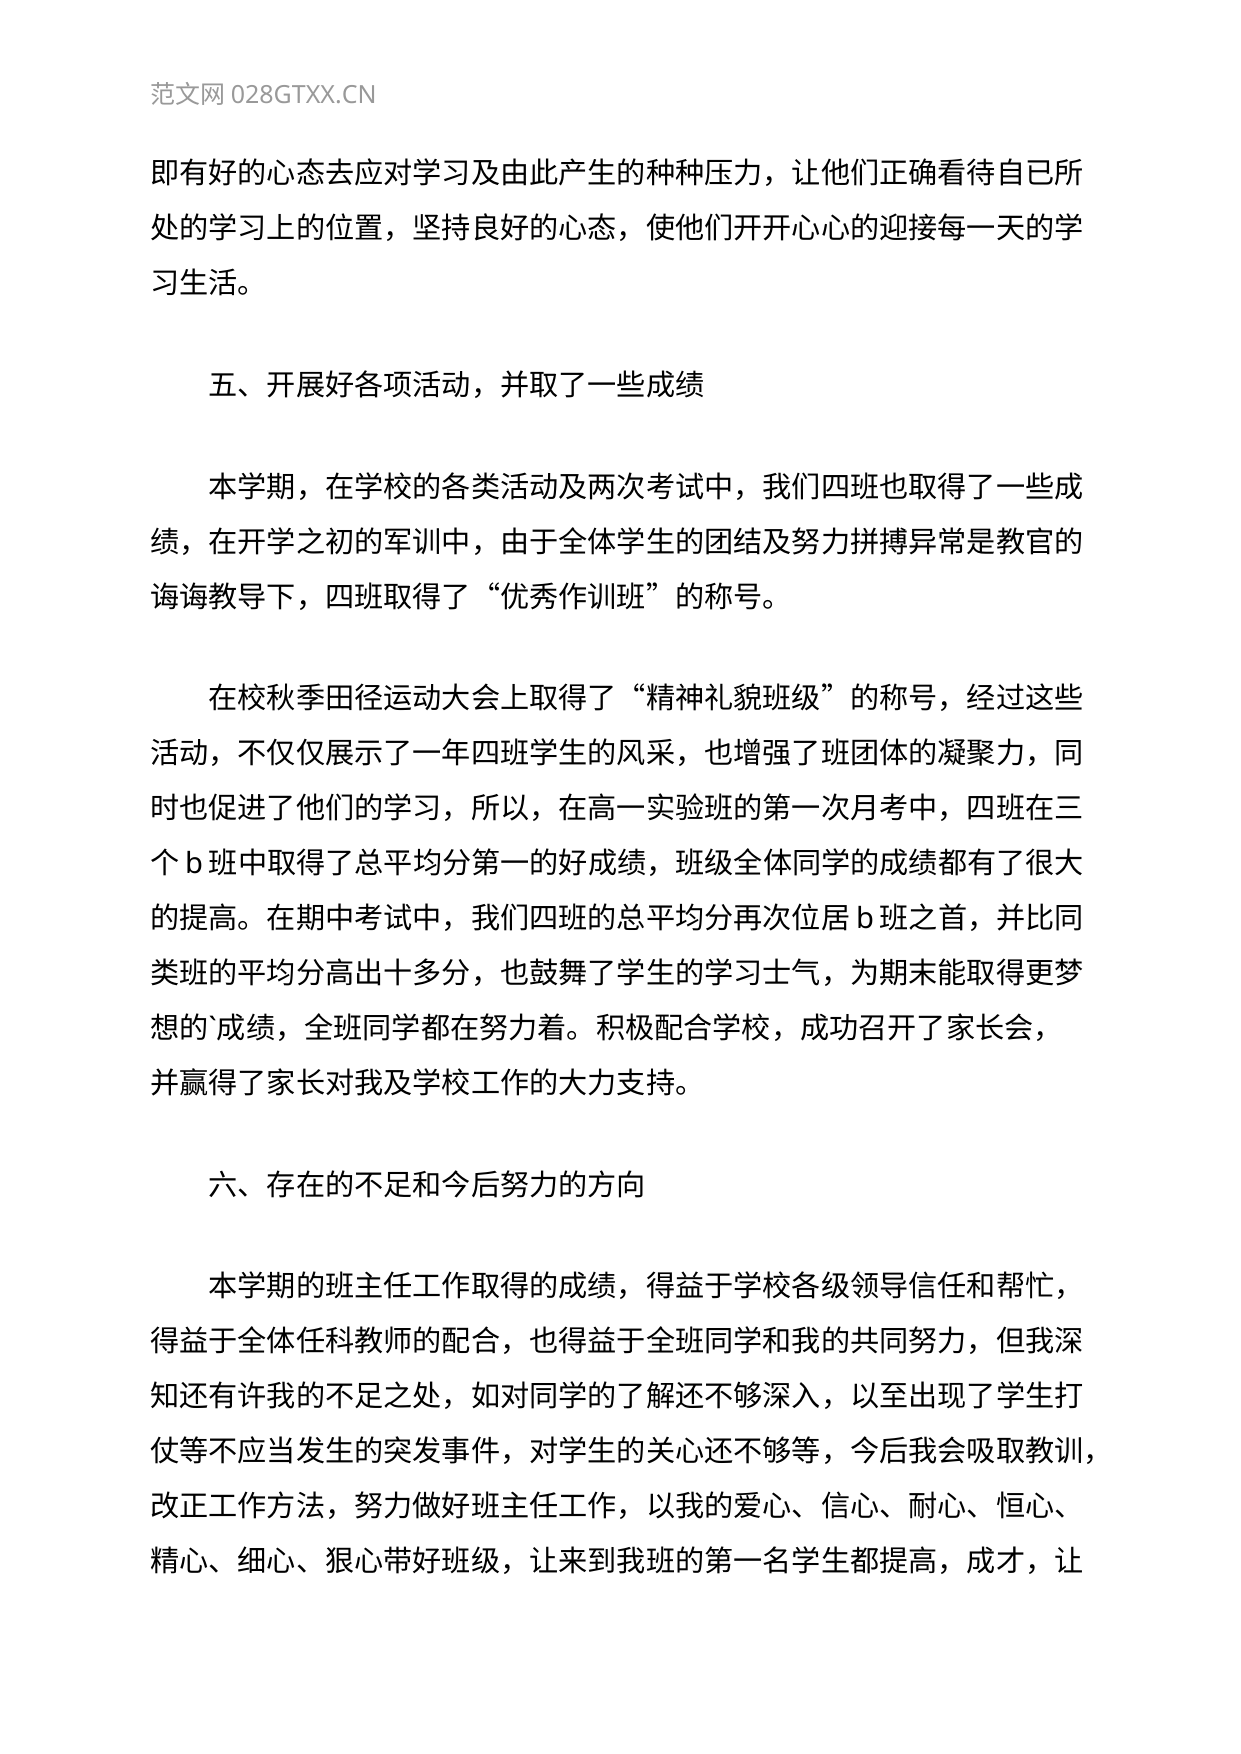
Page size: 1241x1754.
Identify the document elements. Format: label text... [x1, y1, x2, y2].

text 五、开展好各项活动，并取了一些成绩 [150, 362, 1090, 404]
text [150, 1263, 1090, 1580]
text 六、存在的不足和今后努力的方向 [150, 1161, 1090, 1203]
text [150, 150, 1090, 302]
text 在校秋季田径运动大会上取得了“精神礼貌班级”的称号，经过这些活动，不仅仅展示了一年四班学生的风采，也增强了班团体的凝聚力，同时也促进了他们的学习，所以，在高一实验班的第一次月考中，四班在三个b班中取得了总平均分第一的好成绩，班级全体同学的成绩都有了很大的提高。在期中考试中，我们四班的总平均分再次位居b班之首，并比同类班的平均分高出十多分，也鼓舞了学生的学习士气，为期末能取得更梦想的`成绩，全班同学都在努力着。积极配合学校，成功召开了家长会，并赢得了家长对我及学校工作的大力支持。 [150, 675, 1090, 1102]
text 本学期，在学校的各类活动及两次考试中，我们四班也取得了一些成绩，在开学之初的军训中，由于全体学生的团结及努力拼搏异常是教官的诲诲教导下，四班取得了“优秀作训班”的称号。 [150, 463, 1090, 615]
